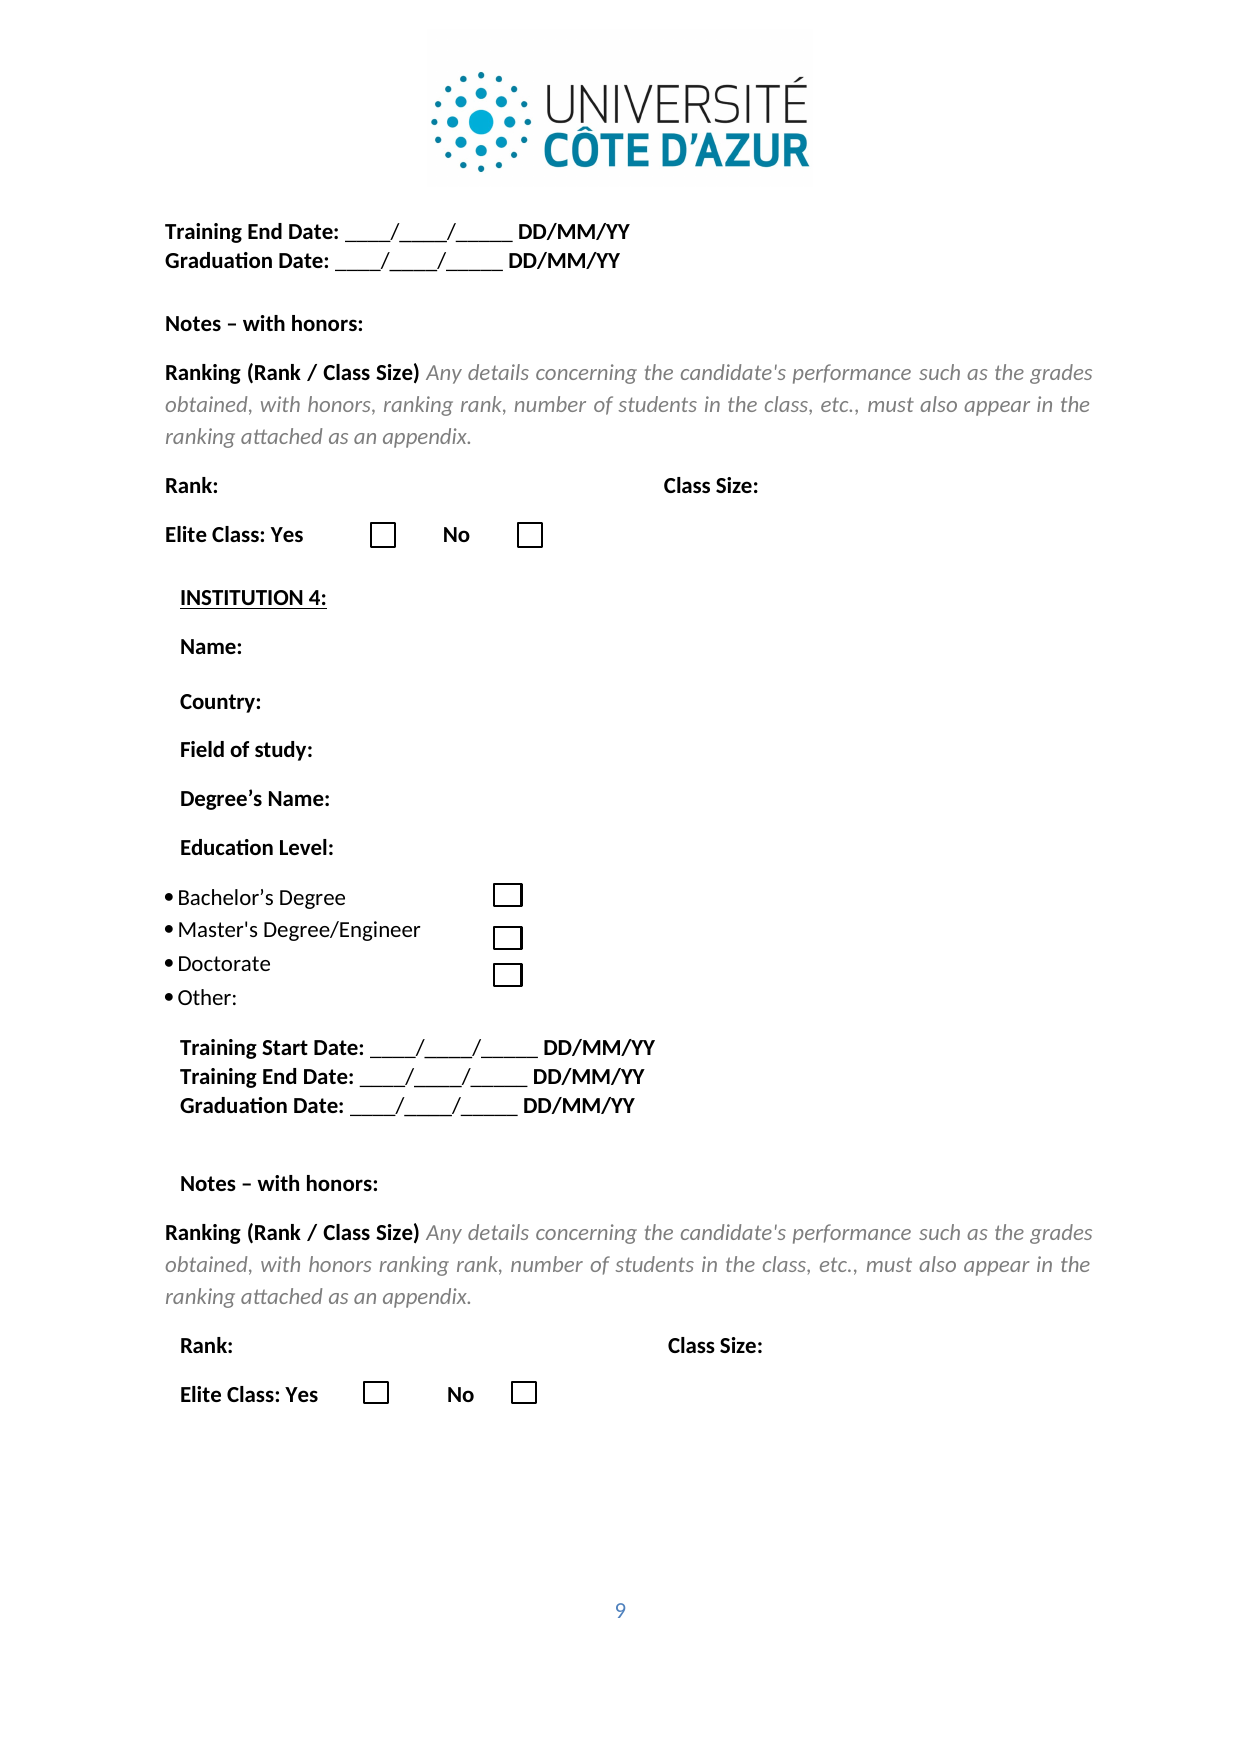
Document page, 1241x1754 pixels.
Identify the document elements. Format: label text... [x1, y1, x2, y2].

text Ranking (Rank / Class Size) Any details concerning the candidate's performance such as the grades obtained, with honors ranking rank, number of students in the class, etc., must also appear in the ranking attached as an appendix. [165, 1218, 1093, 1311]
list Master's Degree/Engineer [165, 915, 1105, 943]
text INSTITUTION 4: [180, 583, 1105, 611]
text Education Level: [180, 833, 374, 861]
text Ranking (Rank / Class Size) Any details concerning the candidate's performance such as the grades obtained, with honors, ranking rank, number of students in the class, etc., must also appear in the ranking attached as an appendix. [165, 358, 1093, 451]
text Graduation Date: ____/____/_____ DD/MM/YY [180, 1090, 1105, 1119]
text Rank: Class Size: [180, 1331, 1105, 1359]
text Rank: Class Size: [165, 471, 1105, 499]
text Elite Class: Yes No [165, 520, 1105, 548]
text Graduation Date: ____/____/_____ DD/MM/YY [165, 245, 1105, 274]
list Other: [165, 983, 1105, 1011]
text Notes – with honors: [165, 309, 951, 337]
text Degree’s Name: [180, 784, 374, 812]
list Bachelor’s Degree [165, 882, 1105, 911]
text Field of study: [180, 736, 374, 764]
text Training End Date: ____/____/_____ DD/MM/YY [180, 1061, 1105, 1090]
text Name: [180, 632, 246, 660]
list Doctorate [165, 949, 1105, 977]
text Notes – with honors: [180, 1169, 1105, 1197]
text Training End Date: ____/____/_____ DD/MM/YY [165, 216, 1105, 245]
text Elite Class: Yes No [180, 1380, 1105, 1408]
picture [427, 29, 814, 187]
text Training Start Date: ____/____/_____ DD/MM/YY [180, 1032, 1105, 1061]
text Country: [180, 687, 1105, 715]
